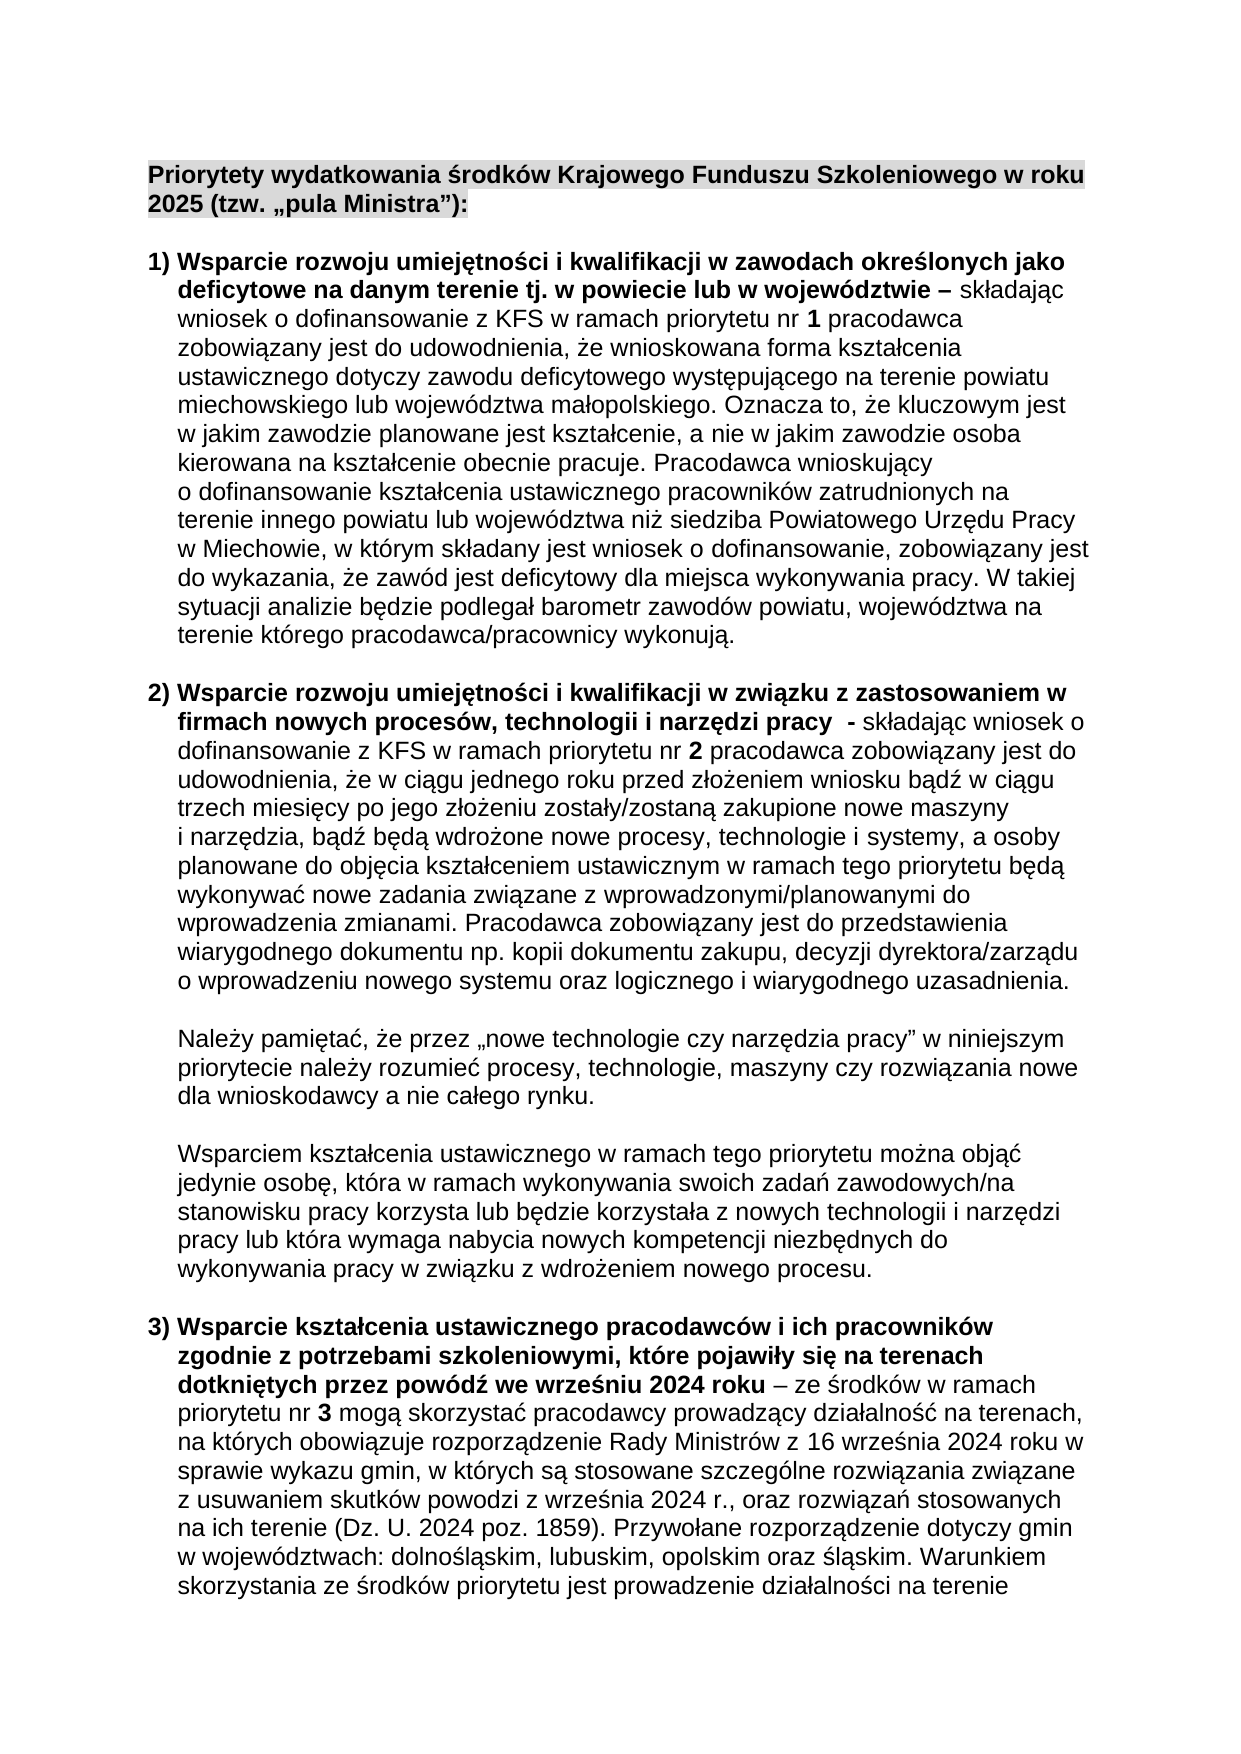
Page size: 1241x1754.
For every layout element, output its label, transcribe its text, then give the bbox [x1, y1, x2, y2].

text Należy pamiętać, że przez „nowe technologie czy narzędzia pracy” w niniejszym priorytecie należy rozumieć procesy, technologie, maszyny czy rozwiązania nowe dla wnioskodawcy a nie całego rynku. [177, 1024, 1093, 1110]
text 2) Wsparcie rozwoju umiejętności i kwalifikacji w związku z zastosowaniem w firmach nowych procesów, technologii i narzędzi pracy - składając wniosek o dofinansowanie z KFS w ramach priorytetu nr 2 pracodawca zobowiązany jest do udowodnienia, że w ciągu jednego roku przed złożeniem wniosku bądź w ciągu trzech miesięcy po jego złożeniu zostały/zostaną zakupione nowe maszyny i narzędzia, bądź będą wdrożone nowe procesy, technologie i systemy, a osoby planowane do objęcia kształceniem ustawicznym w ramach tego priorytetu będą wykonywać nowe zadania związane z wprowadzonymi/planowanymi do wprowadzenia zmianami. Pracodawca zobowiązany jest do przedstawienia wiarygodnego dokumentu np. kopii dokumentu zakupu, decyzji dyrektora/zarządu o wprowadzeniu nowego systemu oraz logicznego i wiarygodnego uzasadnienia. [148, 678, 1093, 995]
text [148, 1312, 1093, 1600]
text 1) Wsparcie rozwoju umiejętności i kwalifikacji w zawodach określonych jako deficytowe na danym terenie tj. w powiecie lub w województwie – składając wniosek o dofinansowanie z KFS w ramach priorytetu nr 1 pracodawca zobowiązany jest do udowodnienia, że wnioskowana forma kształcenia ustawicznego dotyczy zawodu deficytowego występującego na terenie powiatu miechowskiego lub województwa małopolskiego. Oznacza to, że kluczowym jest w jakim zawodzie planowane jest kształcenie, a nie w jakim zawodzie osoba kierowana na kształcenie obecnie pracuje. Pracodawca wnioskujący o dofinansowanie kształcenia ustawicznego pracowników zatrudnionych na terenie innego powiatu lub województwa niż siedziba Powiatowego Urzędu Pracy w Miechowie, w którym składany jest wniosek o dofinansowanie, zobowiązany jest do wykazania, że zawód jest deficytowy dla miejsca wykonywania pracy. W takiej sytuacji analizie będzie podlegał barometr zawodów powiatu, województwa na terenie którego pracodawca/pracownicy wykonują. [148, 247, 1093, 649]
text Priorytety wydatkowania środków Krajowego Funduszu Szkoleniowego w roku 2025 (tzw. „pula Ministra”): [468, 160, 1093, 218]
text Wsparciem kształcenia ustawicznego w ramach tego priorytetu można objąć jedynie osobę, która w ramach wykonywania swoich zadań zawodowych/na stanowisku pracy korzysta lub będzie korzystała z nowych technologii i narzędzi pracy lub która wymaga nabycia nowych kompetencji niezbędnych do wykonywania pracy w związku z wdrożeniem nowego procesu. [177, 1139, 1093, 1283]
